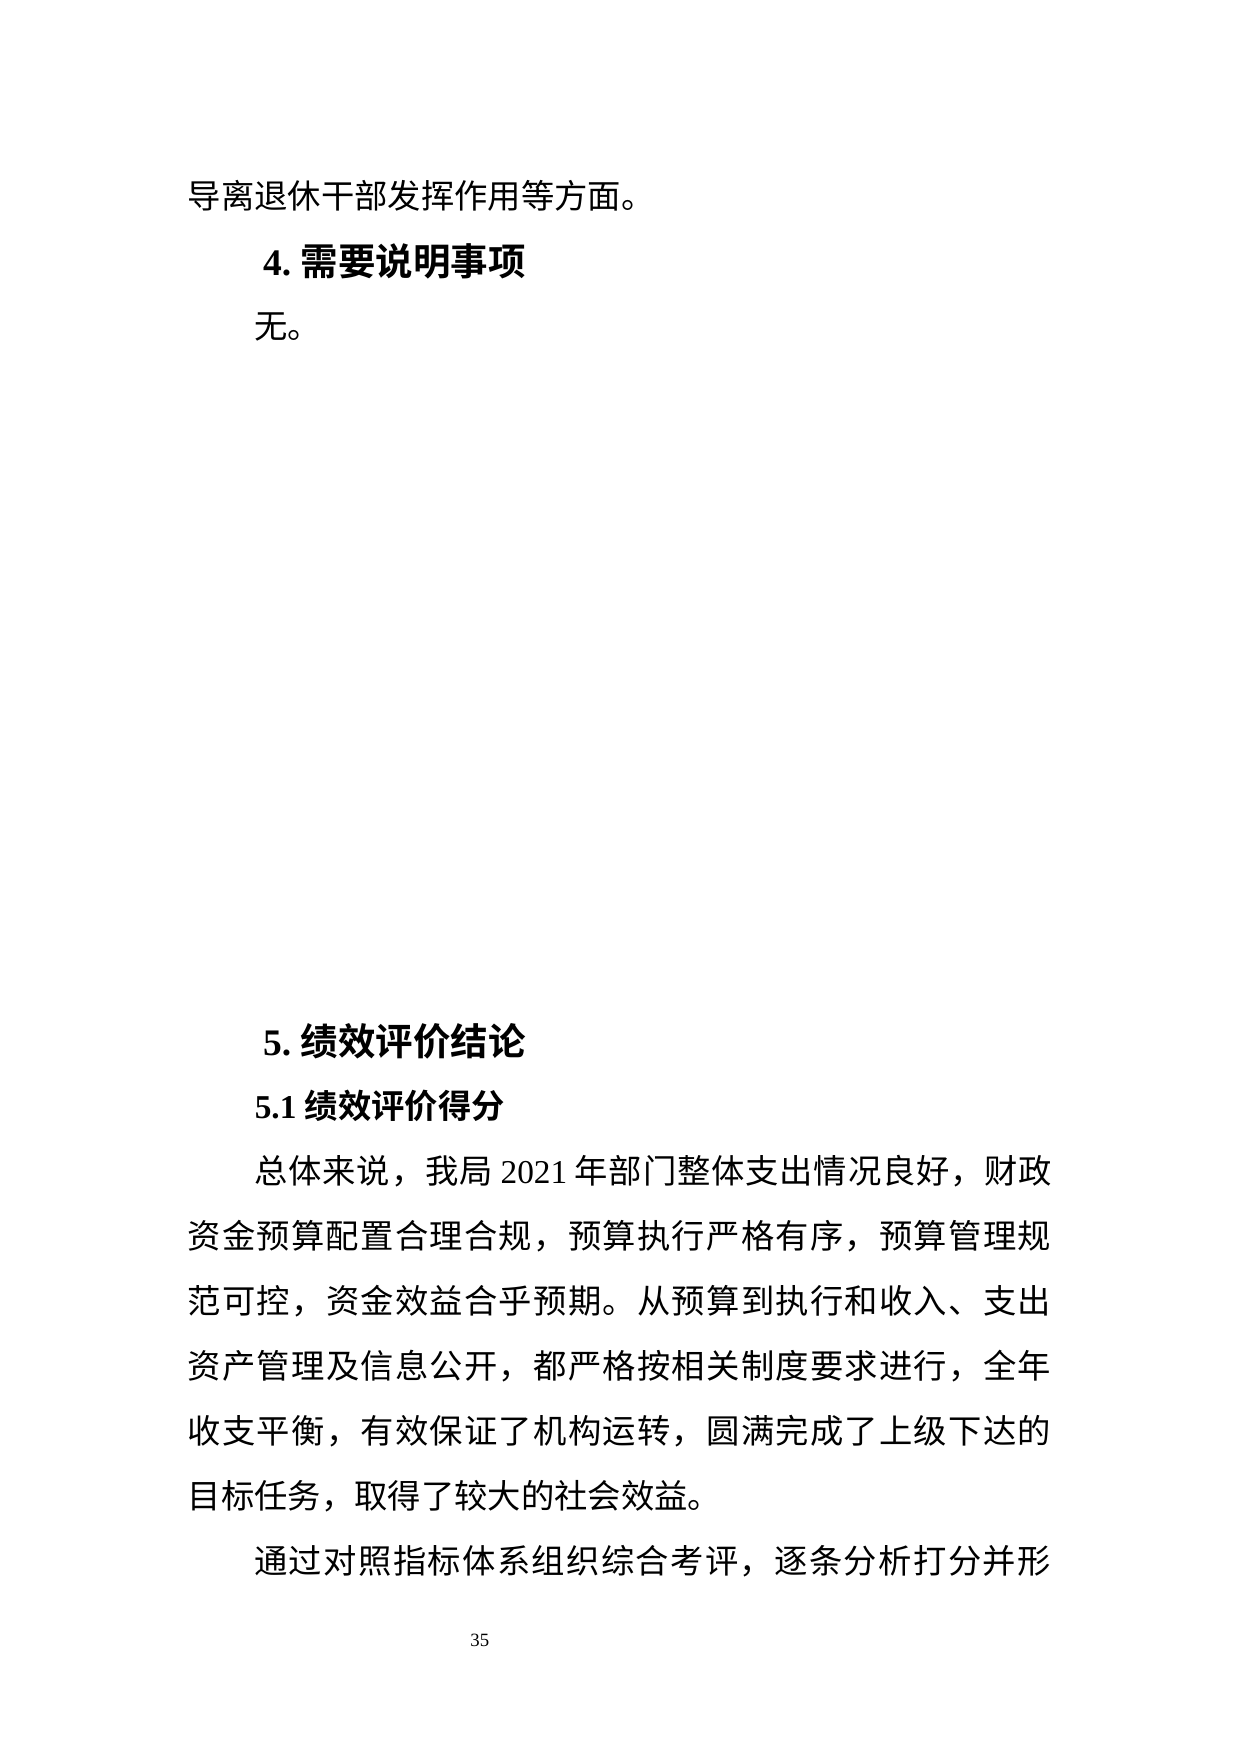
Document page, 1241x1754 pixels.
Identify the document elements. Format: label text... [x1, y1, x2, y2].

text 4. 需要说明事项 [187, 227, 1053, 292]
text 总体来说，我局2021年部门整体支出情况良好，财政资金预算配置合理合规，预算执行严格有序，预算管理规范可控，资金效益合乎预期。从预算到执行和收入、支出、资产管理及信息公开，都严格按相关制度要求进行，全年收支平衡，有效保证了机构运转，圆满完成了上级下达的目标任务，取得了较大的社会效益。 [187, 1137, 1053, 1527]
text 无。 [187, 292, 1053, 357]
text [187, 1527, 1053, 1592]
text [187, 162, 1053, 227]
text 5.1 绩效评价得分 [187, 1072, 1053, 1137]
text 5. 绩效评价结论 [187, 1007, 1053, 1072]
